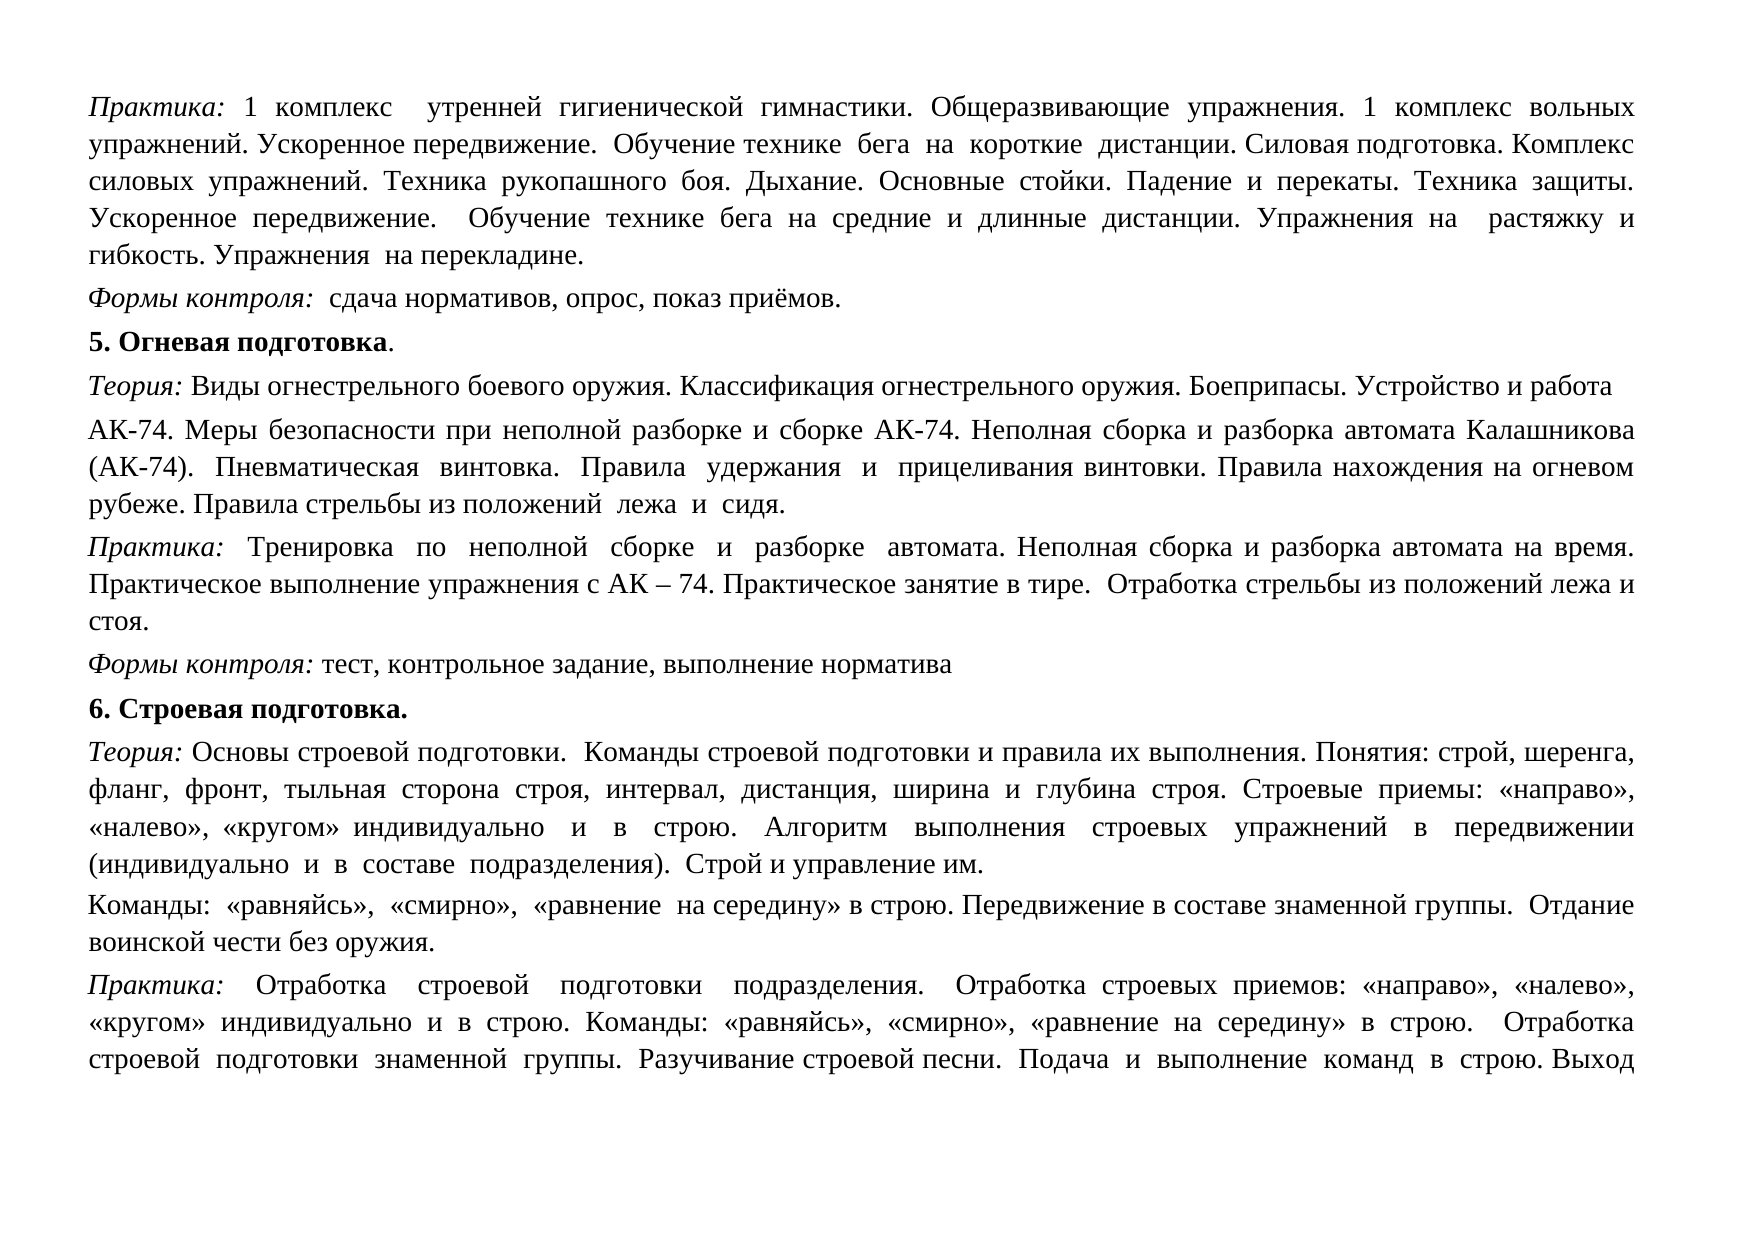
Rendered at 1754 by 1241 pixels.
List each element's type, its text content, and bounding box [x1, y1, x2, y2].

text Теория: Основы строевой подготовки. Команды строевой подготовки и правила их выполнения. Понятия: строй, шеренга, фланг, фронт, тыльная сторона строя, интервал, дистанция, ширина и глубина строя. Строевые приемы: «направо», «налево», «кругом» индивидуально и в строю. Алгоритм выполнения строевых упражнений в передвижении (индивидуально и в составе подразделения). Строй и управление им. [87, 734, 1636, 879]
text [87, 967, 1636, 1075]
list Огневая подготовка. [89, 324, 1636, 358]
text Практика: Тренировка по неполной сборке и разборке автомата. Неполная сборка и разборка автомата на время. Практическое выполнение упражнения с АК – 74. Практическое занятие в тире. Отработка стрельбы из положений лежа и стоя. [87, 529, 1636, 637]
text Формы контроля: тест, контрольное задание, выполнение норматива [87, 646, 1636, 679]
list Строевая подготовка. [89, 691, 1636, 724]
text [87, 89, 1636, 271]
text Теория: Виды огнестрельного боевого оружия. Классификация огнестрельного оружия. Боеприпасы. Устройство и работа [87, 368, 1636, 402]
text Команды: «равняйсь», «смирно», «равнение на середину» в строю. Передвижение в составе знаменной группы. Отдание воинской чести без оружия. [87, 887, 1636, 958]
text Формы контроля: сдача нормативов, опрос, показ приёмов. [87, 281, 1636, 314]
text АК-74. Меры безопасности при неполной разборке и сборке АК-74. Неполная сборка и разборка автомата Калашникова (АК-74). Пневматическая винтовка. Правила удержания и прицеливания винтовки. Правила нахождения на огневом рубеже. Правила стрельбы из положений лежа и сидя. [87, 412, 1636, 520]
